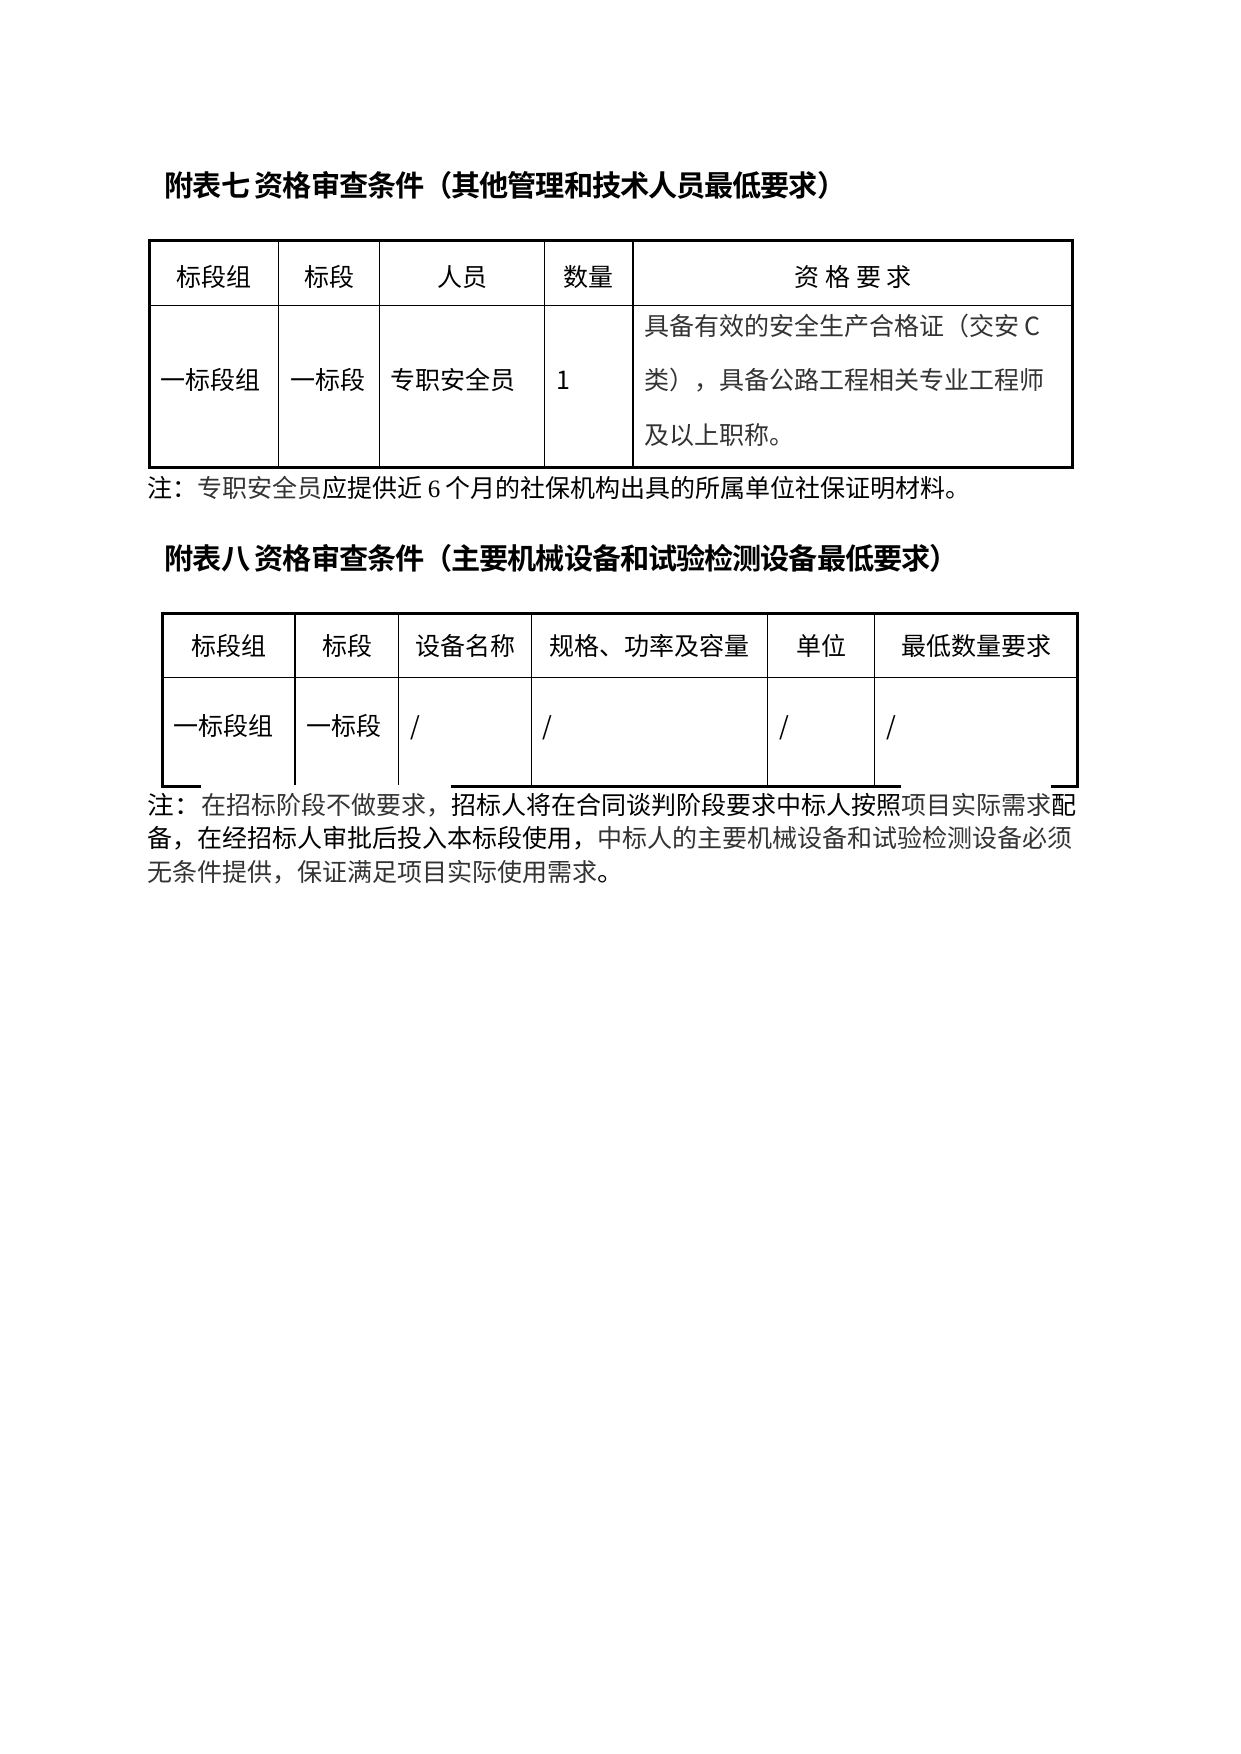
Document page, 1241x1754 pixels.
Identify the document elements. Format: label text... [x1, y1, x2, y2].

table_header 资 格 要 求 [634, 242, 1071, 305]
table_cell 一标段 [279, 306, 379, 466]
subtitle 附表八 资格审查条件（主要机械设备和试验检测设备最低要求） [164, 536, 1088, 578]
table_cell 一标段组 [164, 678, 294, 784]
table_cell / [768, 678, 874, 784]
table_header 人员 [380, 242, 544, 305]
table_cell 1 [545, 306, 632, 466]
table_cell / [399, 678, 531, 784]
table_header 规格、功率及容量 [532, 615, 767, 677]
table_header 设备名称 [399, 615, 531, 677]
table_cell 一标段组 [151, 306, 278, 466]
table_cell 具备有效的安全生产合格证（交安C类），具备公路工程相关专业工程师及以上职称。 [634, 306, 1071, 466]
table_header 标段组 [151, 242, 278, 305]
text 注：在招标阶段不做要求，招标人将在合同谈判阶段要求中标人按照项目实际需求配备，在经招标人审批后投入本标段使用，中标人的主要机械设备和试验检测设备必须无条件提供，保证满足项目实际使用需求。 [148, 788, 901, 852]
table_header 标段组 [164, 615, 294, 677]
text 注：专职安全员应提供近6个月的社保机构出具的所属单位社保证明材料。 [323, 469, 1092, 505]
table_header 数量 [545, 242, 632, 305]
table_header 最低数量要求 [875, 615, 1076, 677]
table_header 标段 [296, 615, 398, 677]
table_header 标段 [279, 242, 379, 305]
table_cell / [532, 678, 767, 784]
table_cell / [875, 678, 1076, 784]
subtitle 附表七 资格审查条件（其他管理和技术人员最低要求） [164, 162, 1088, 205]
table_cell 一标段 [296, 678, 398, 784]
table_cell 专职安全员 [380, 306, 544, 466]
table_header 单位 [768, 615, 874, 677]
text 注：在招标阶段不做要求，招标人将在合同谈判阶段要求中标人按照项目实际需求配备，在经招标人审批后投入本标段使用，中标人的主要机械设备和试验检测设备必须无条件提供，保证满足项目实际使用需求。 [598, 788, 1088, 888]
